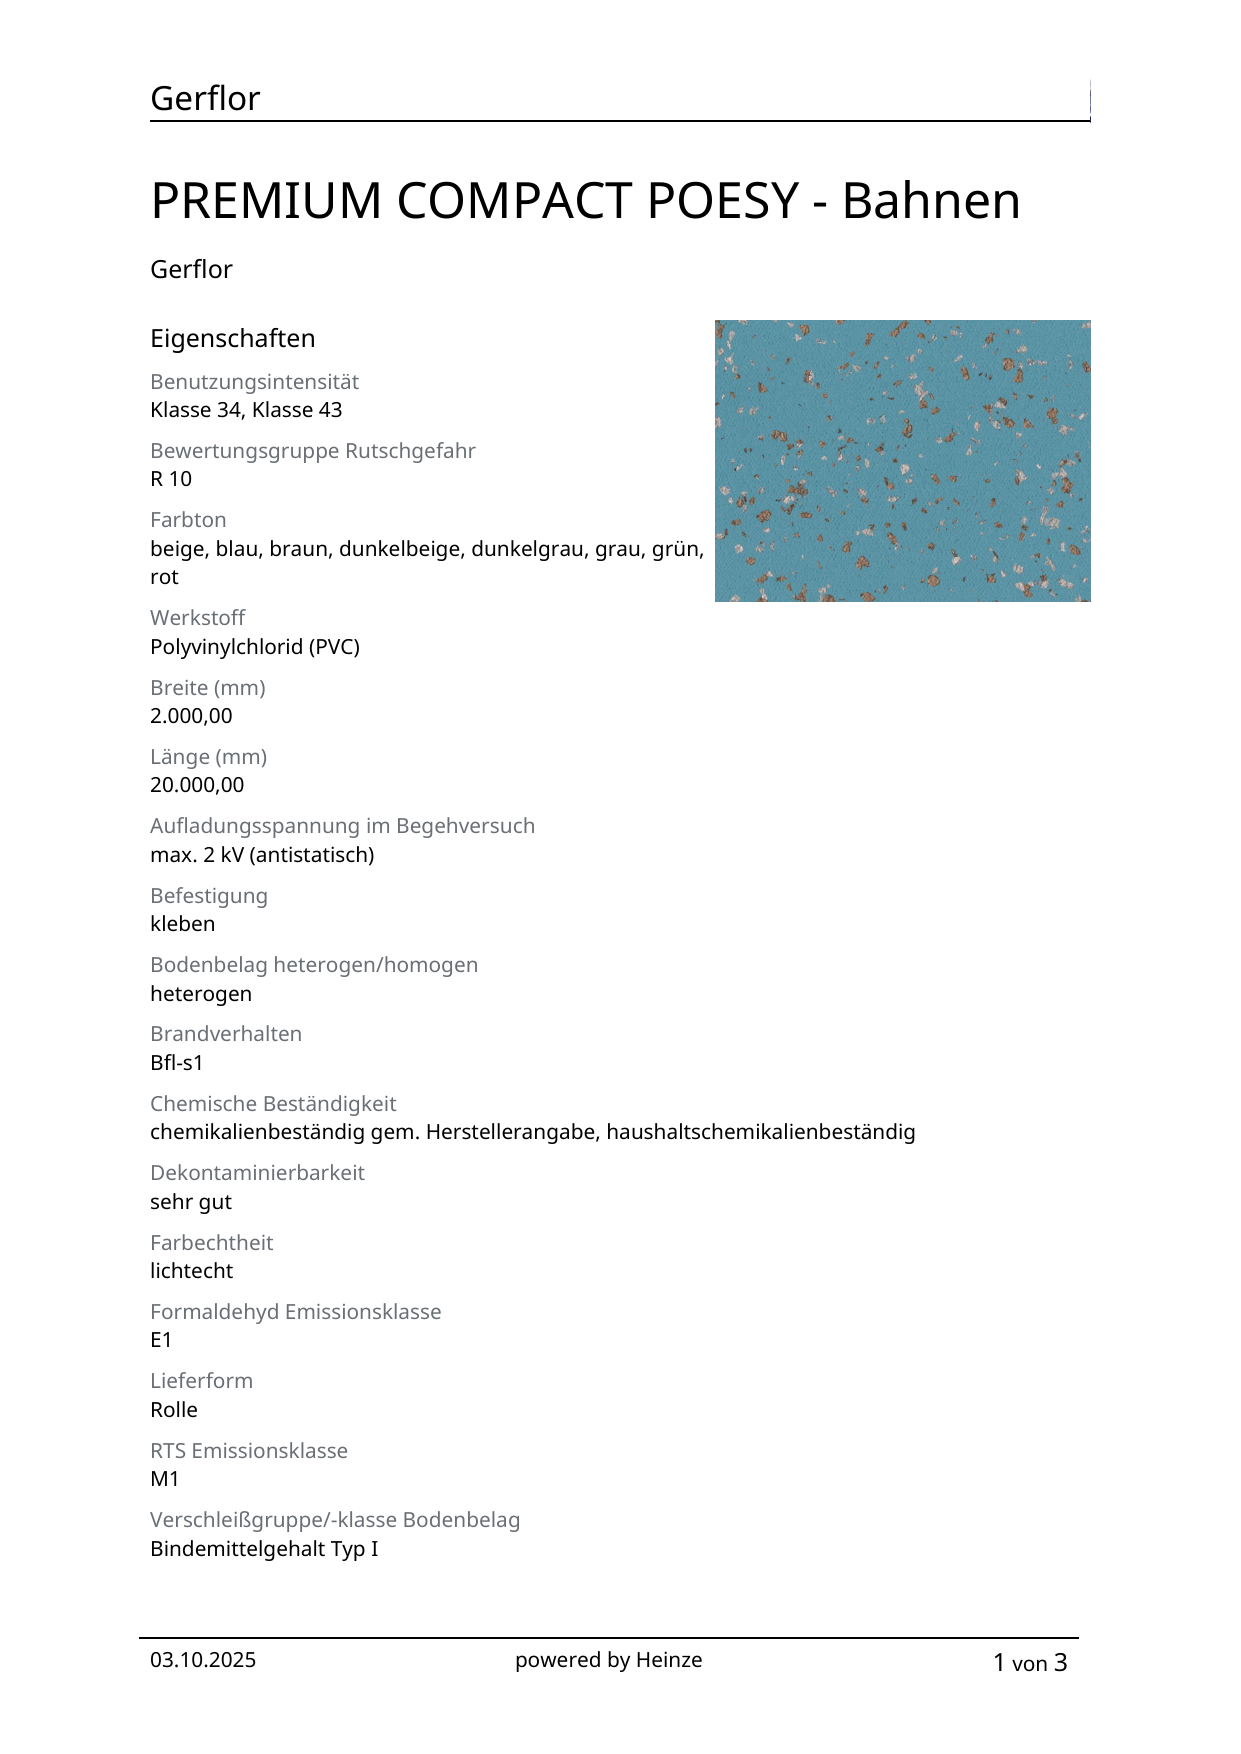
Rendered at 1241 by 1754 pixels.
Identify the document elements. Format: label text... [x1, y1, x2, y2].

text Gerflor [150, 252, 1090, 286]
text Lieferform [150, 1366, 1090, 1395]
text lichtecht [150, 1256, 1090, 1284]
text Brandverhalten [150, 1019, 1090, 1048]
text R 10 [150, 464, 715, 493]
text 20.000,00 [150, 771, 1090, 799]
text beige, blau, braun, dunkelbeige, dunkelgrau, grau, grün, rot [150, 534, 715, 591]
text Chemische Beständigkeit [150, 1089, 1090, 1117]
text Breite (mm) [150, 673, 1090, 701]
text Verschleißgruppe/-klasse Bodenbelag [150, 1505, 1090, 1534]
picture [715, 320, 1091, 602]
text Bindemittelgehalt Typ I [150, 1534, 1090, 1562]
text Befestigung [150, 881, 1090, 909]
text kleben [150, 909, 1090, 938]
text Benutzungsintensität [150, 367, 715, 395]
text 2.000,00 [150, 701, 1090, 729]
text Klasse 34, Klasse 43 [150, 395, 715, 424]
text Polyvinylchlorid (PVC) [150, 632, 1090, 660]
text PREMIUM COMPACT POESY - Bahnen [150, 165, 1090, 233]
text RTS Emissionsklasse [150, 1436, 1090, 1464]
text chemikalienbeständig gem. Herstellerangabe, haushaltschemikalienbeständig [150, 1117, 1090, 1146]
text Länge (mm) [150, 742, 1090, 771]
text Bodenbelag heterogen/homogen [150, 950, 1090, 979]
text E1 [150, 1326, 1090, 1354]
text heterogen [150, 979, 1090, 1007]
text Dekontaminierbarkeit [150, 1158, 1090, 1187]
text Farbechtheit [150, 1228, 1090, 1256]
text Bewertungsgruppe Rutschgefahr [150, 436, 715, 464]
text Werkstoff [150, 603, 1090, 632]
text sehr gut [150, 1187, 1090, 1215]
text Rolle [150, 1395, 1090, 1423]
text max. 2 kV (antistatisch) [150, 840, 1090, 868]
text Formaldehyd Emissionsklasse [150, 1297, 1090, 1326]
text Farbton [150, 506, 715, 534]
text M1 [150, 1464, 1090, 1493]
text Eigenschaften [150, 320, 715, 354]
text Bfl-s1 [150, 1048, 1090, 1076]
text Aufladungsspannung im Begehversuch [150, 811, 1090, 840]
